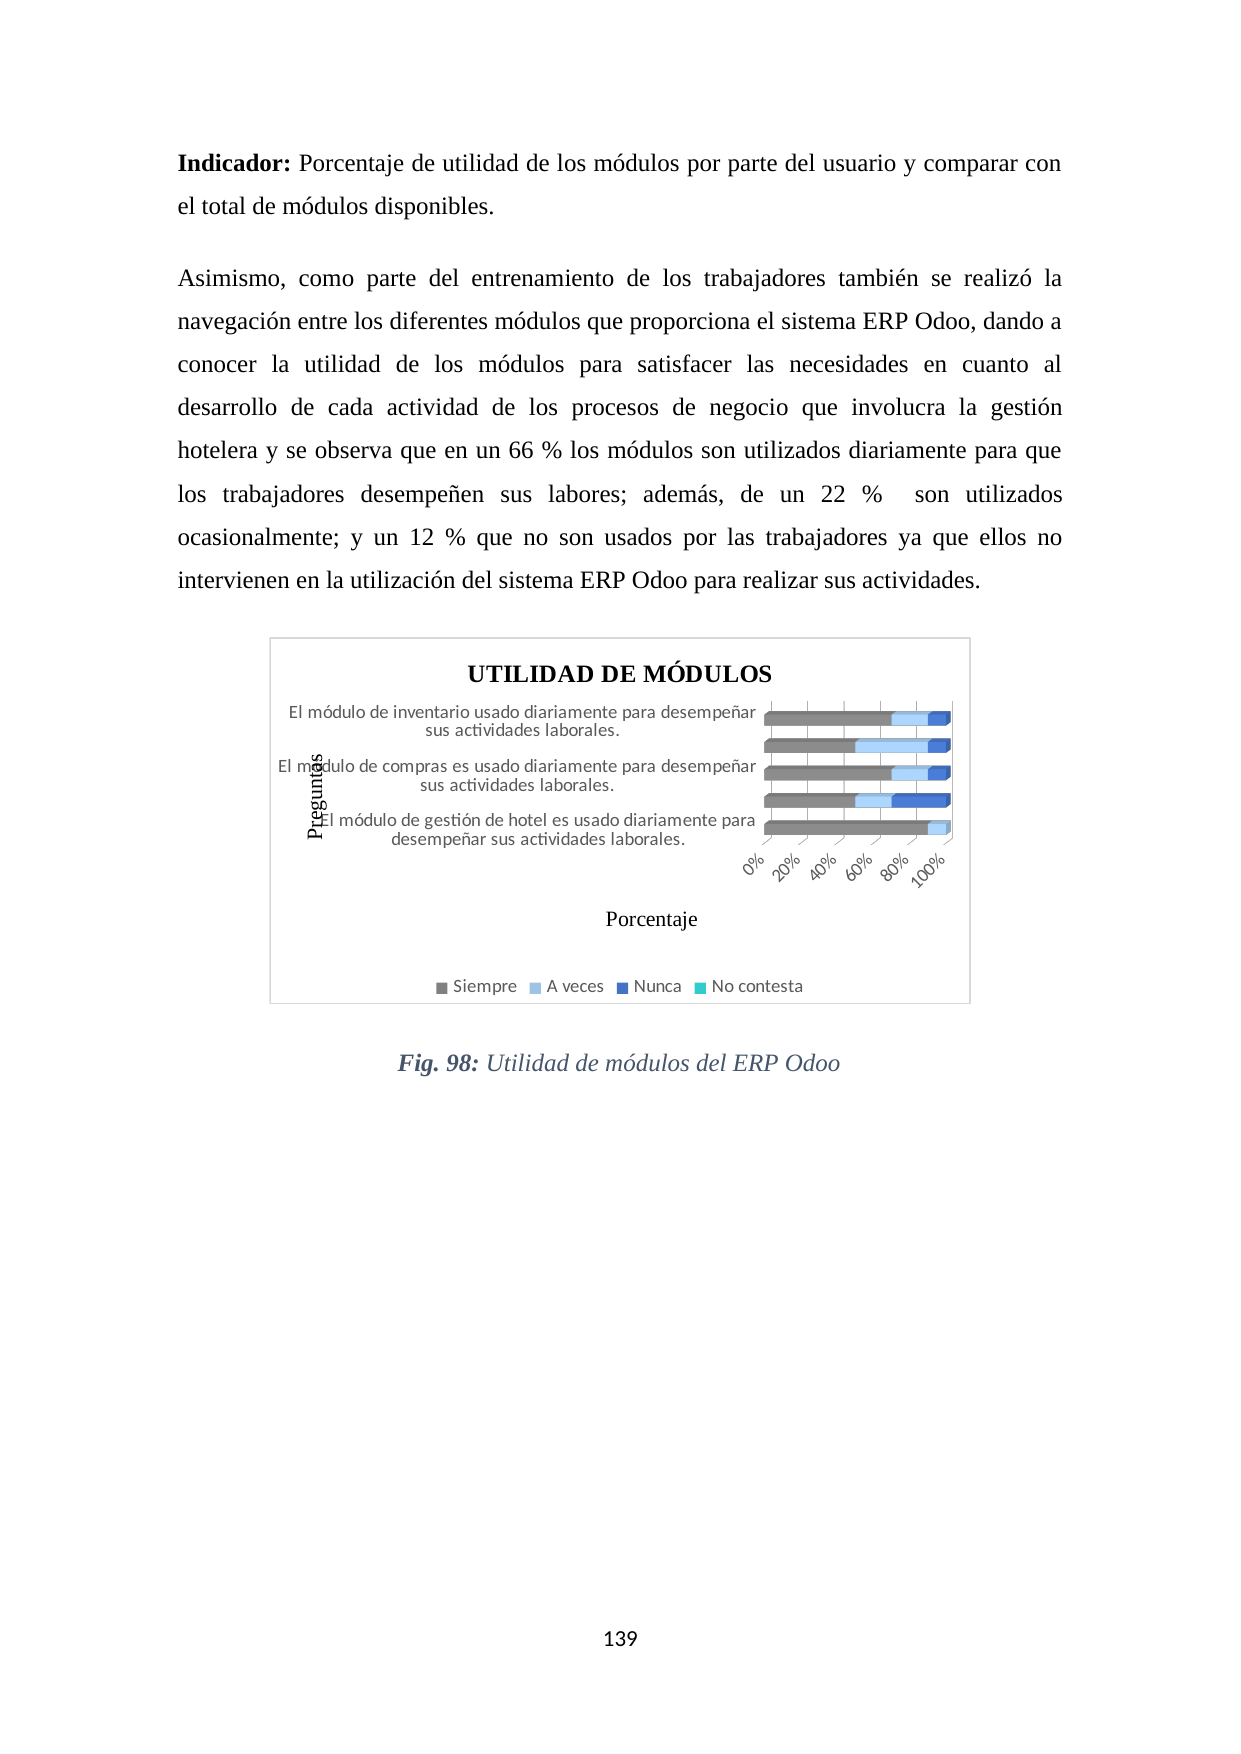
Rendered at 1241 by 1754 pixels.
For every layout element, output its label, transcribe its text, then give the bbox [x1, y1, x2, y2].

text Asimismo, como parte del entrenamiento de los trabajadores también se realizó la navegación entre los diferentes módulos que proporciona el sistema ERP Odoo, dando a conocer la utilidad de los módulos para satisfacer las necesidades en cuanto al desarrollo de cada actividad de los procesos de negocio que involucra la gestión hotelera y se observa que en un 66 % los módulos son utilizados diariamente para que los trabajadores desempeñen sus labores; además, de un 22 % son utilizados ocasionalmente; y un 12 % que no son usados por las trabajadores ya que ellos no intervienen en la utilización del sistema ERP Odoo para realizar sus actividades. [177, 263, 1063, 594]
text Indicador: Porcentaje de utilidad de los módulos por parte del usuario y comparar con el total de módulos disponibles. [177, 148, 1063, 219]
text Fig. 98: Utilidad de módulos del ERP Odoo [177, 1048, 1063, 1076]
